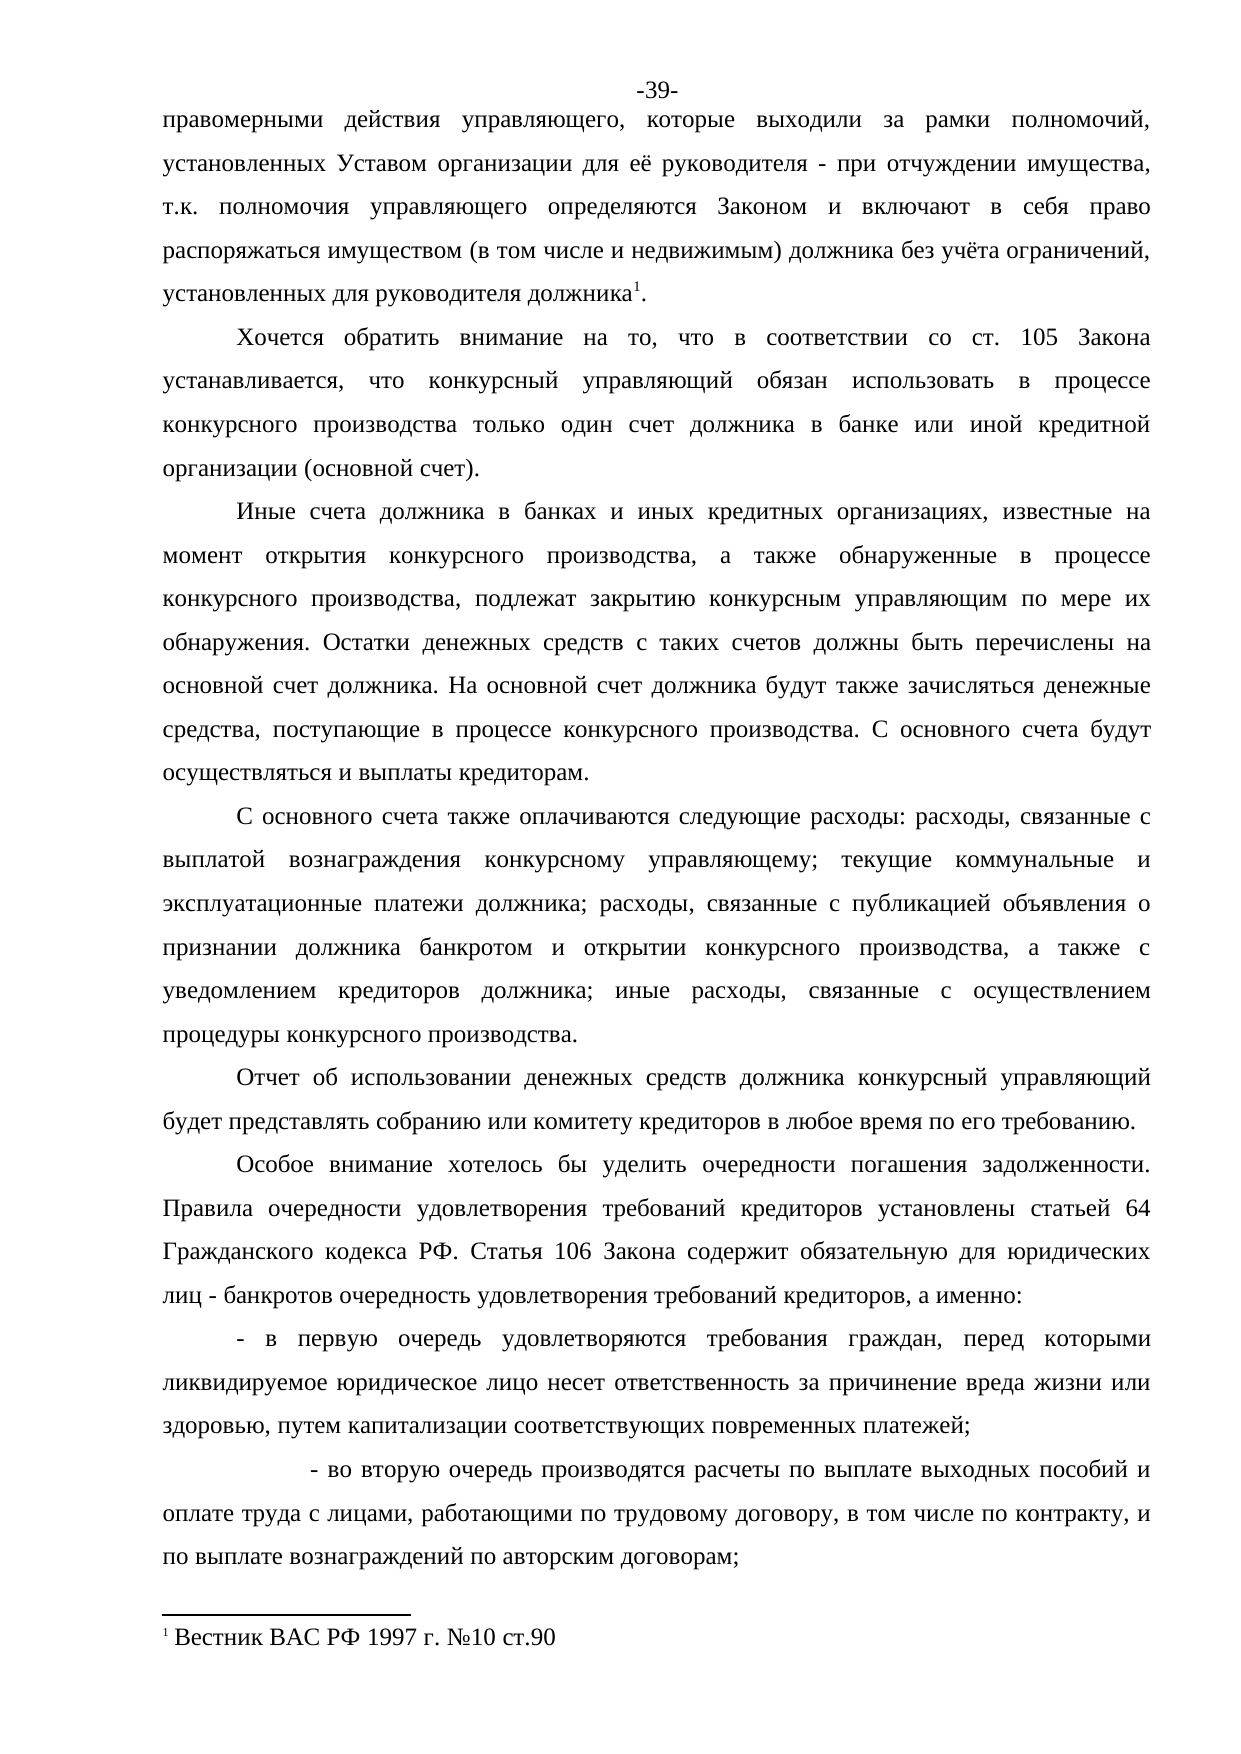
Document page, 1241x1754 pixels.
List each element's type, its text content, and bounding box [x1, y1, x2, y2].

text - во вторую очередь производятся расчеты по выплате выходных пособий и оплате труда с лицами, работающими по трудовому договору, в том числе по контракту, и по выплате вознаграждений по авторским договорам; [162, 1454, 1152, 1570]
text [162, 104, 1152, 307]
text Особое внимание хотелось бы уделить очередности погашения задолженности. Правила очередности удовлетворения требований кредиторов установлены статьей 64 Гражданского кодекса РФ. Статья 106 Закона содержит обязательную для юридических лиц - банкротов очередность удовлетворения требований кредиторов, а именно: [162, 1149, 1152, 1309]
text Хочется обратить внимание на то, что в соответствии со ст. 105 Закона устанавливается, что конкурсный управляющий обязан использовать в процессе конкурсного производства только один счет должника в банке или иной кредитной организации (основной счет). [162, 322, 1152, 481]
text - в первую очередь удовлетворяются требования граждан, перед которыми ликвидируемое юридическое лицо несет ответственность за причинение вреда жизни или здоровью, путем капитализации соответствующих повременных платежей; [162, 1323, 1152, 1439]
text Иные счета должника в банках и иных кредитных организациях, известные на момент открытия конкурсного производства, а также обнаруженные в процессе конкурсного производства, подлежат закрытию конкурсным управляющим по мере их обнаружения. Остатки денежных средств с таких счетов должны быть перечислены на основной счет должника. На основной счет должника будут также зачисляться денежные средства, поступающие в процессе конкурсного производства. С основного счета будут осуществляться и выплаты кредиторам. [162, 496, 1152, 786]
text Отчет об использовании денежных средств должника конкурсный управляющий будет представлять собранию или комитету кредиторов в любое время по его требованию. [162, 1062, 1152, 1134]
text С основного счета также оплачиваются следующие расходы: расходы, связанные с выплатой вознаграждения конкурсному управляющему; текущие коммунальные и эксплуатационные платежи должника; расходы, связанные с публикацией объявления о признании должника банкротом и открытии конкурсного производства, а также с уведомлением кредиторов должника; иные расходы, связанные с осуществлением процедуры конкурсного производства. [162, 801, 1152, 1047]
